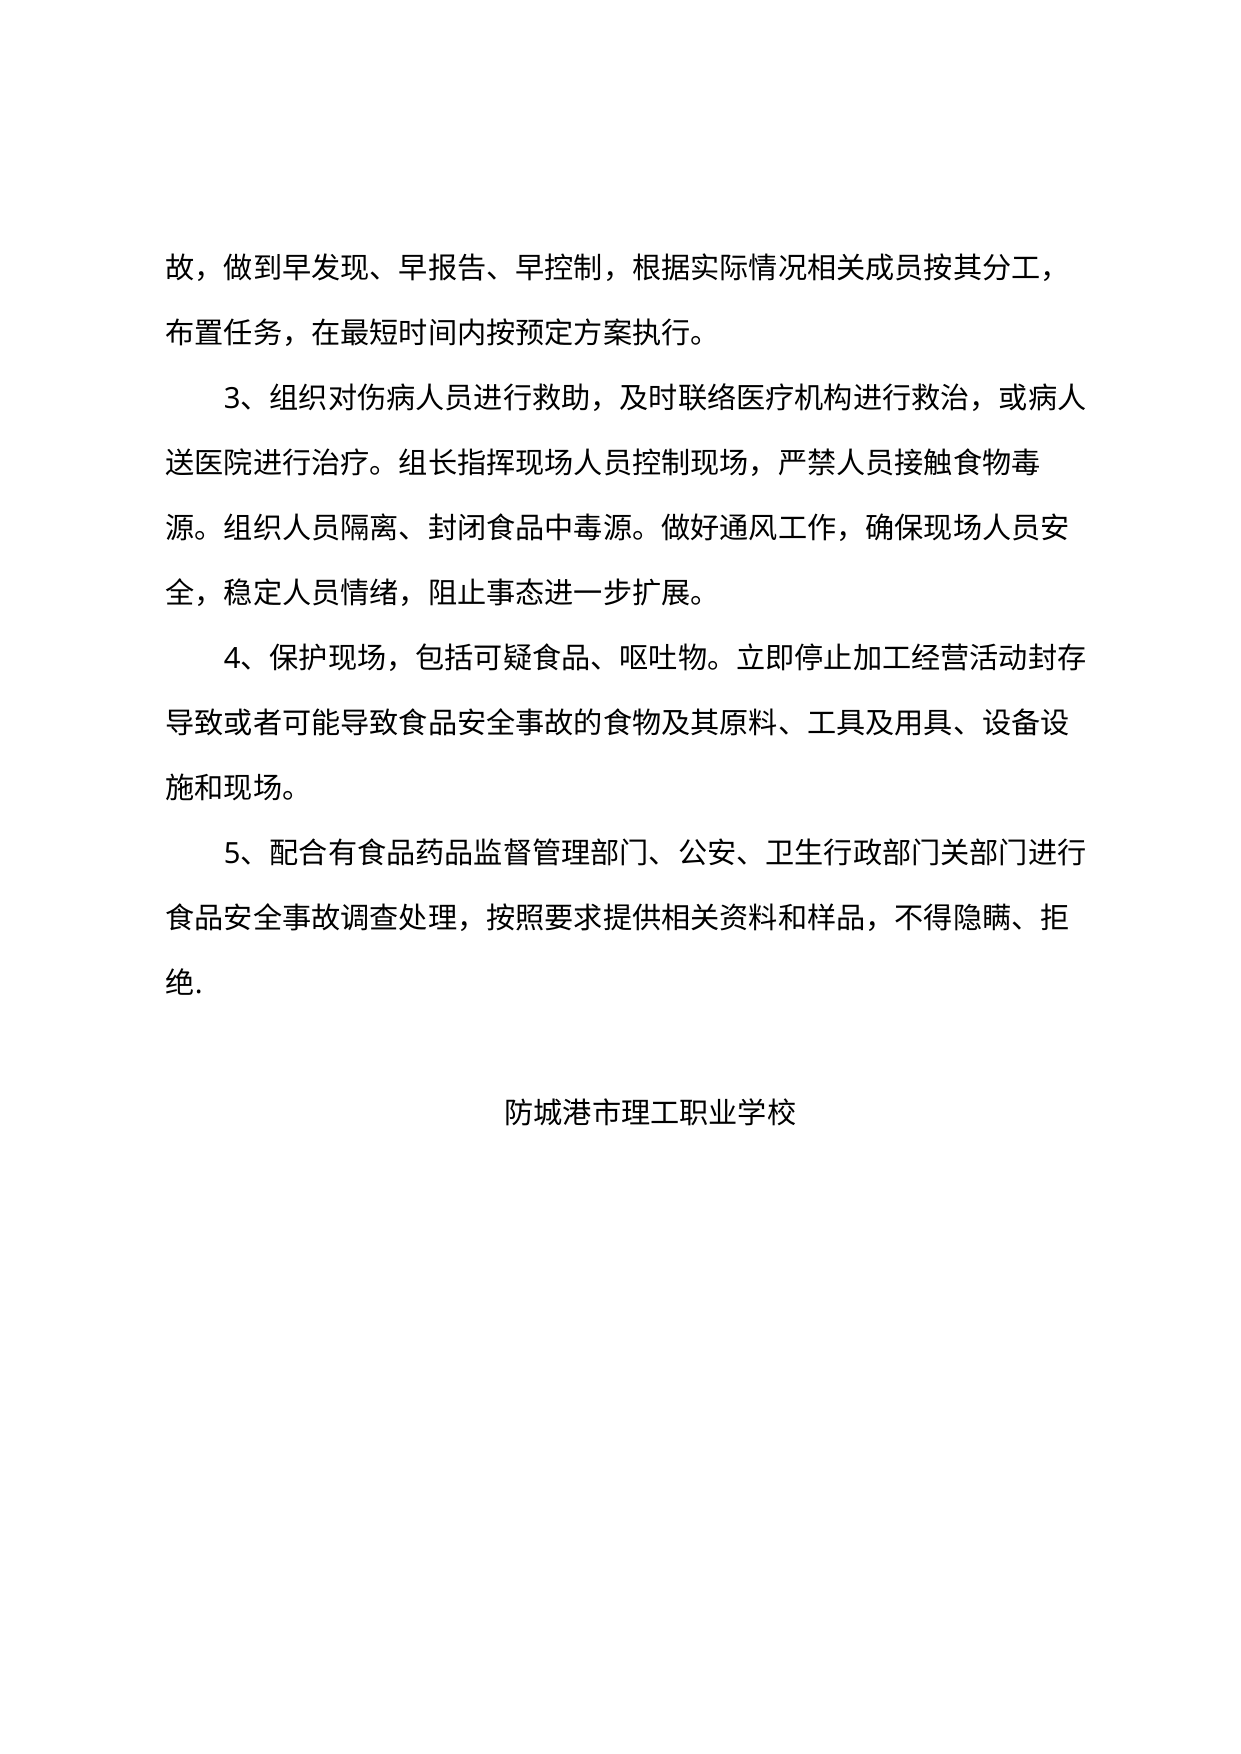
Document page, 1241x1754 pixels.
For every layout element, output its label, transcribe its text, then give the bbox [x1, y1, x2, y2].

text 防城港市理工职业学校 [165, 1078, 1087, 1143]
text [165, 233, 1087, 363]
text 3、组织对伤病人员进行救助，及时联络医疗机构进行救治，或病人送医院进行治疗。组长指挥现场人员控制现场，严禁人员接触食物毒源。组织人员隔离、封闭食品中毒源。做好通风工作，确保现场人员安全，稳定人员情绪，阻止事态进一步扩展。 [165, 363, 1087, 623]
text 4、保护现场，包括可疑食品、呕吐物。立即停止加工经营活动封存导致或者可能导致食品安全事故的食物及其原料、工具及用具、设备设施和现场。 [165, 623, 1087, 818]
text 5、配合有食品药品监督管理部门、公安、卫生行政部门关部门进行食品安全事故调查处理，按照要求提供相关资料和样品，不得隐瞒、拒绝. [165, 818, 1087, 1013]
